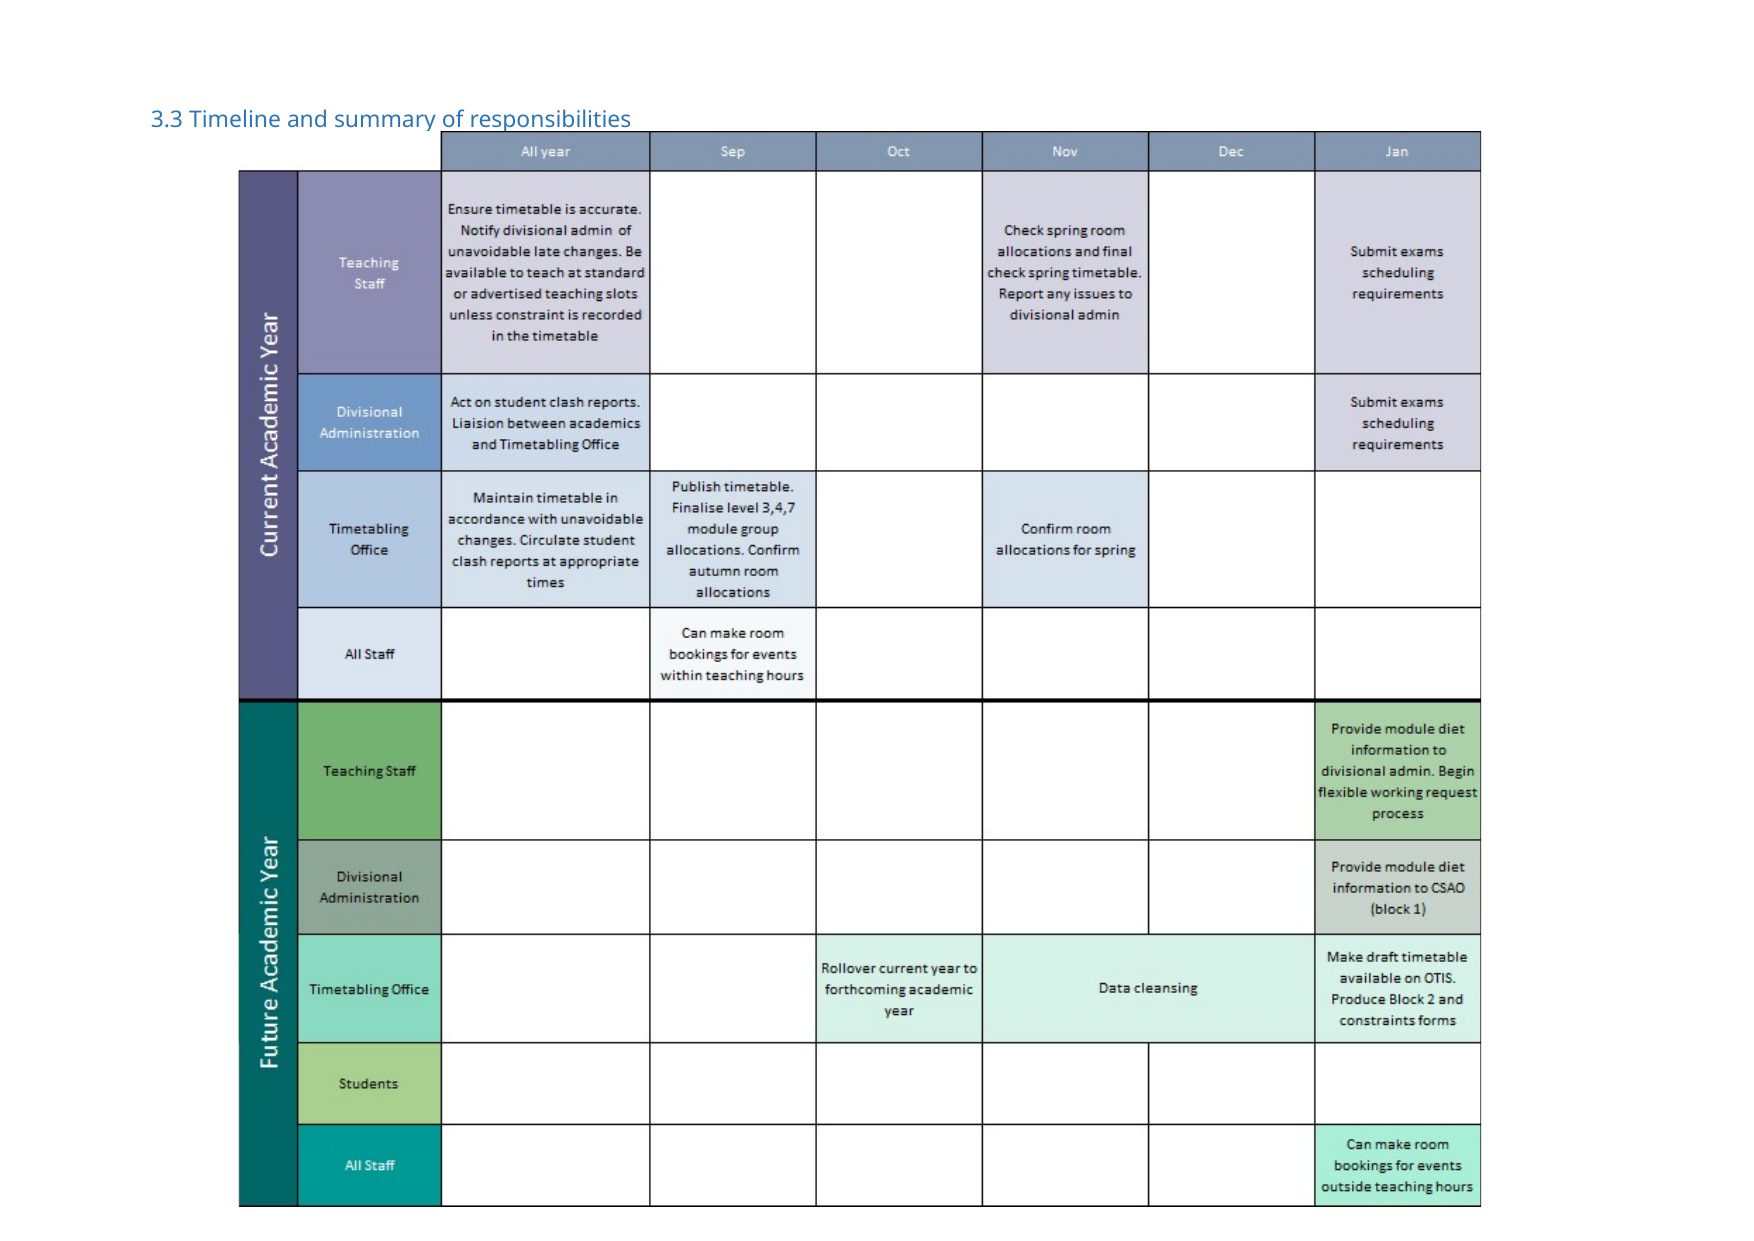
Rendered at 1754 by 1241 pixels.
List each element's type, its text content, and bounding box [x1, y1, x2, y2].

picture [238, 131, 1482, 1207]
subtitle 3.3 Timeline and summary of responsibilities [151, 103, 1595, 134]
